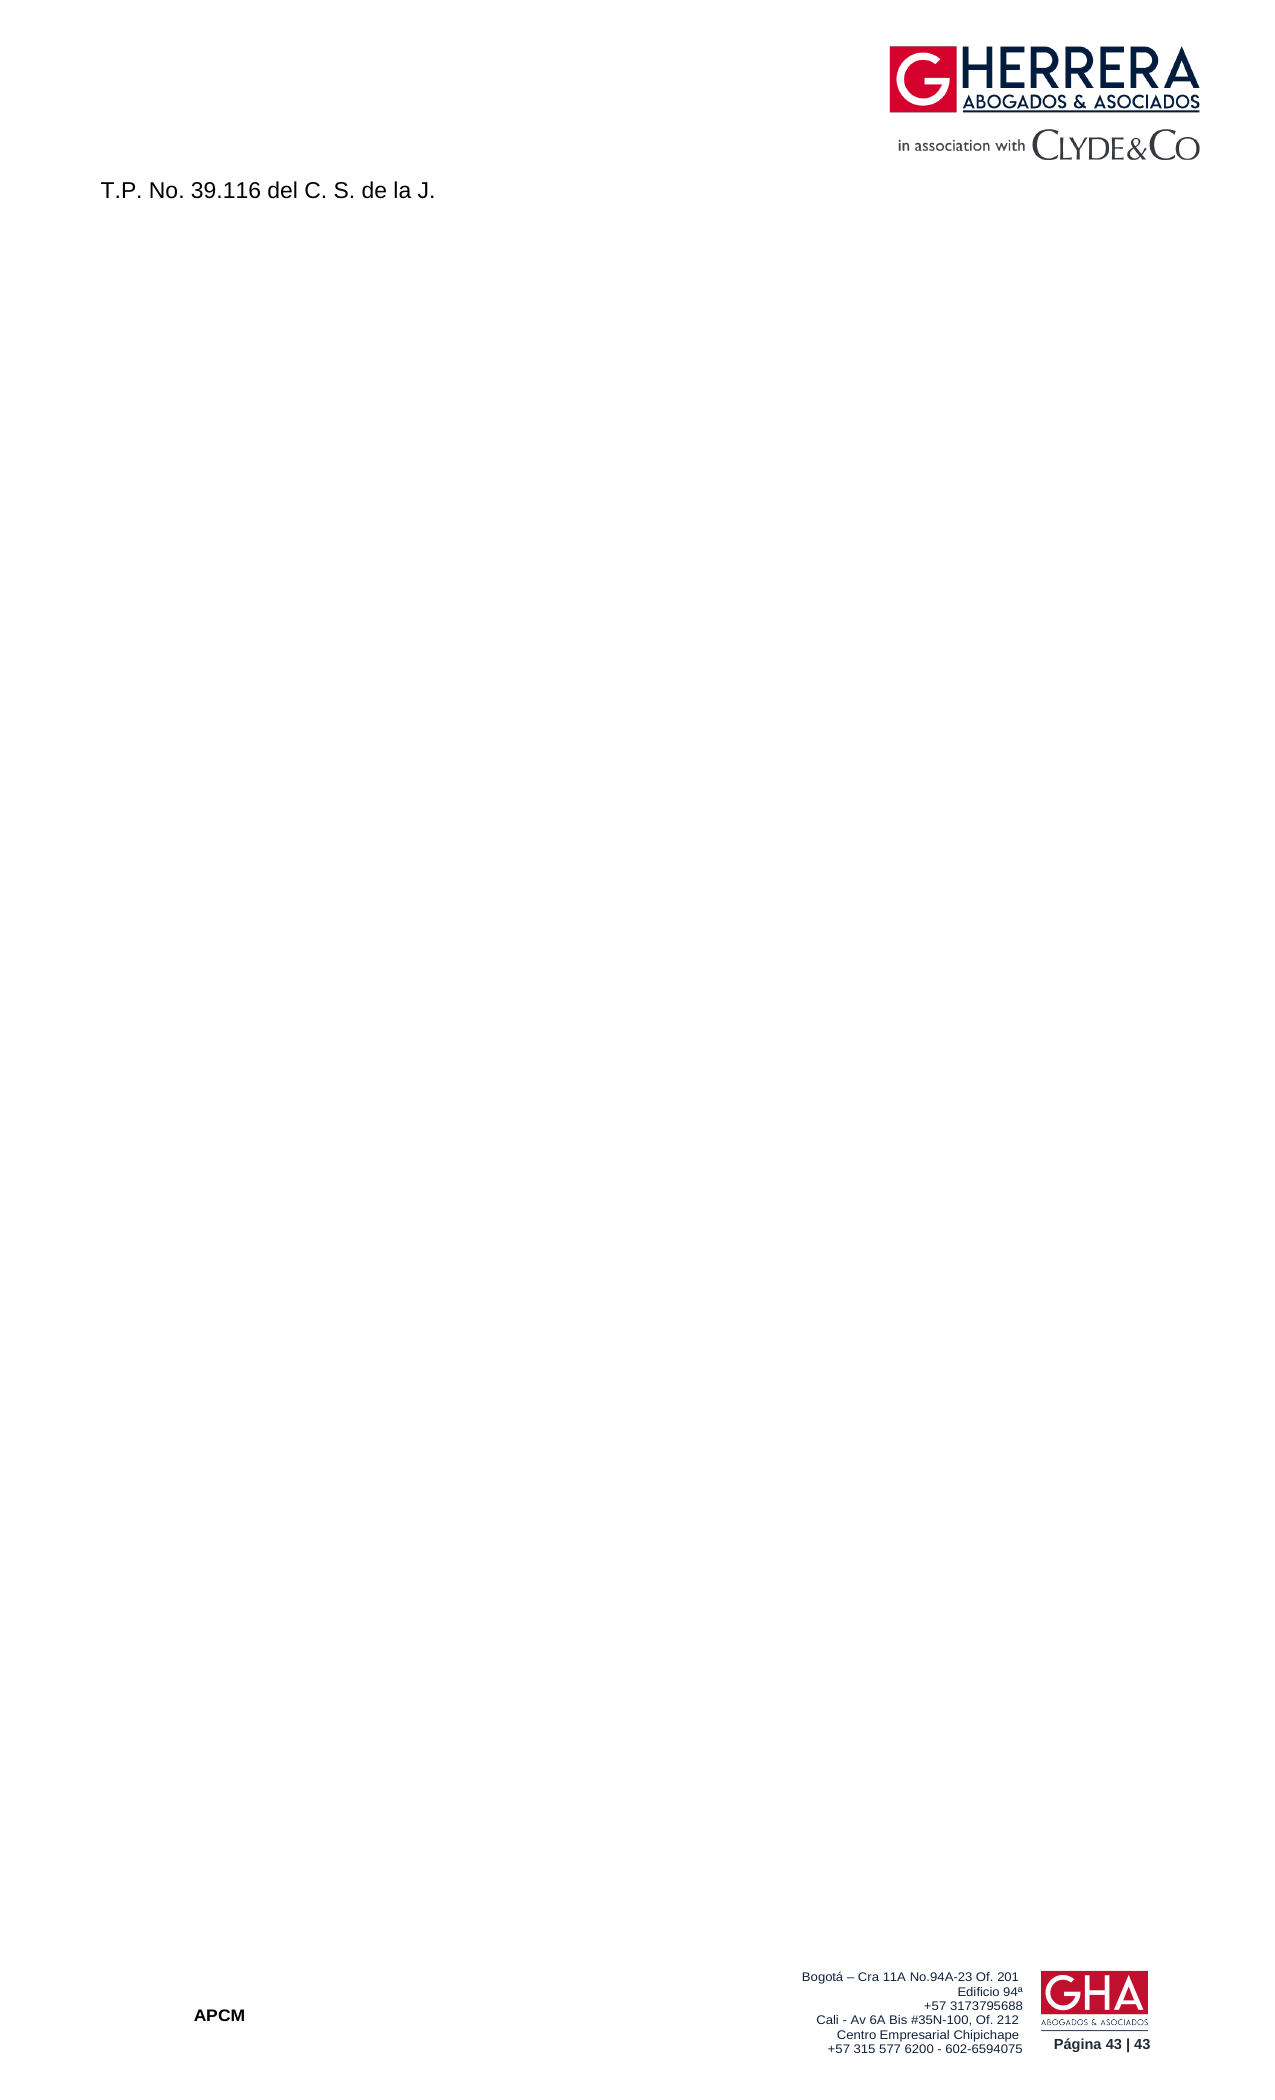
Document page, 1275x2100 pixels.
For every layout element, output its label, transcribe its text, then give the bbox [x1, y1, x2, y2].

picture [869, 29, 1220, 177]
text T.P. No. 39.116 del C. S. de la J. [100, 177, 1174, 203]
picture [1034, 1967, 1154, 2035]
